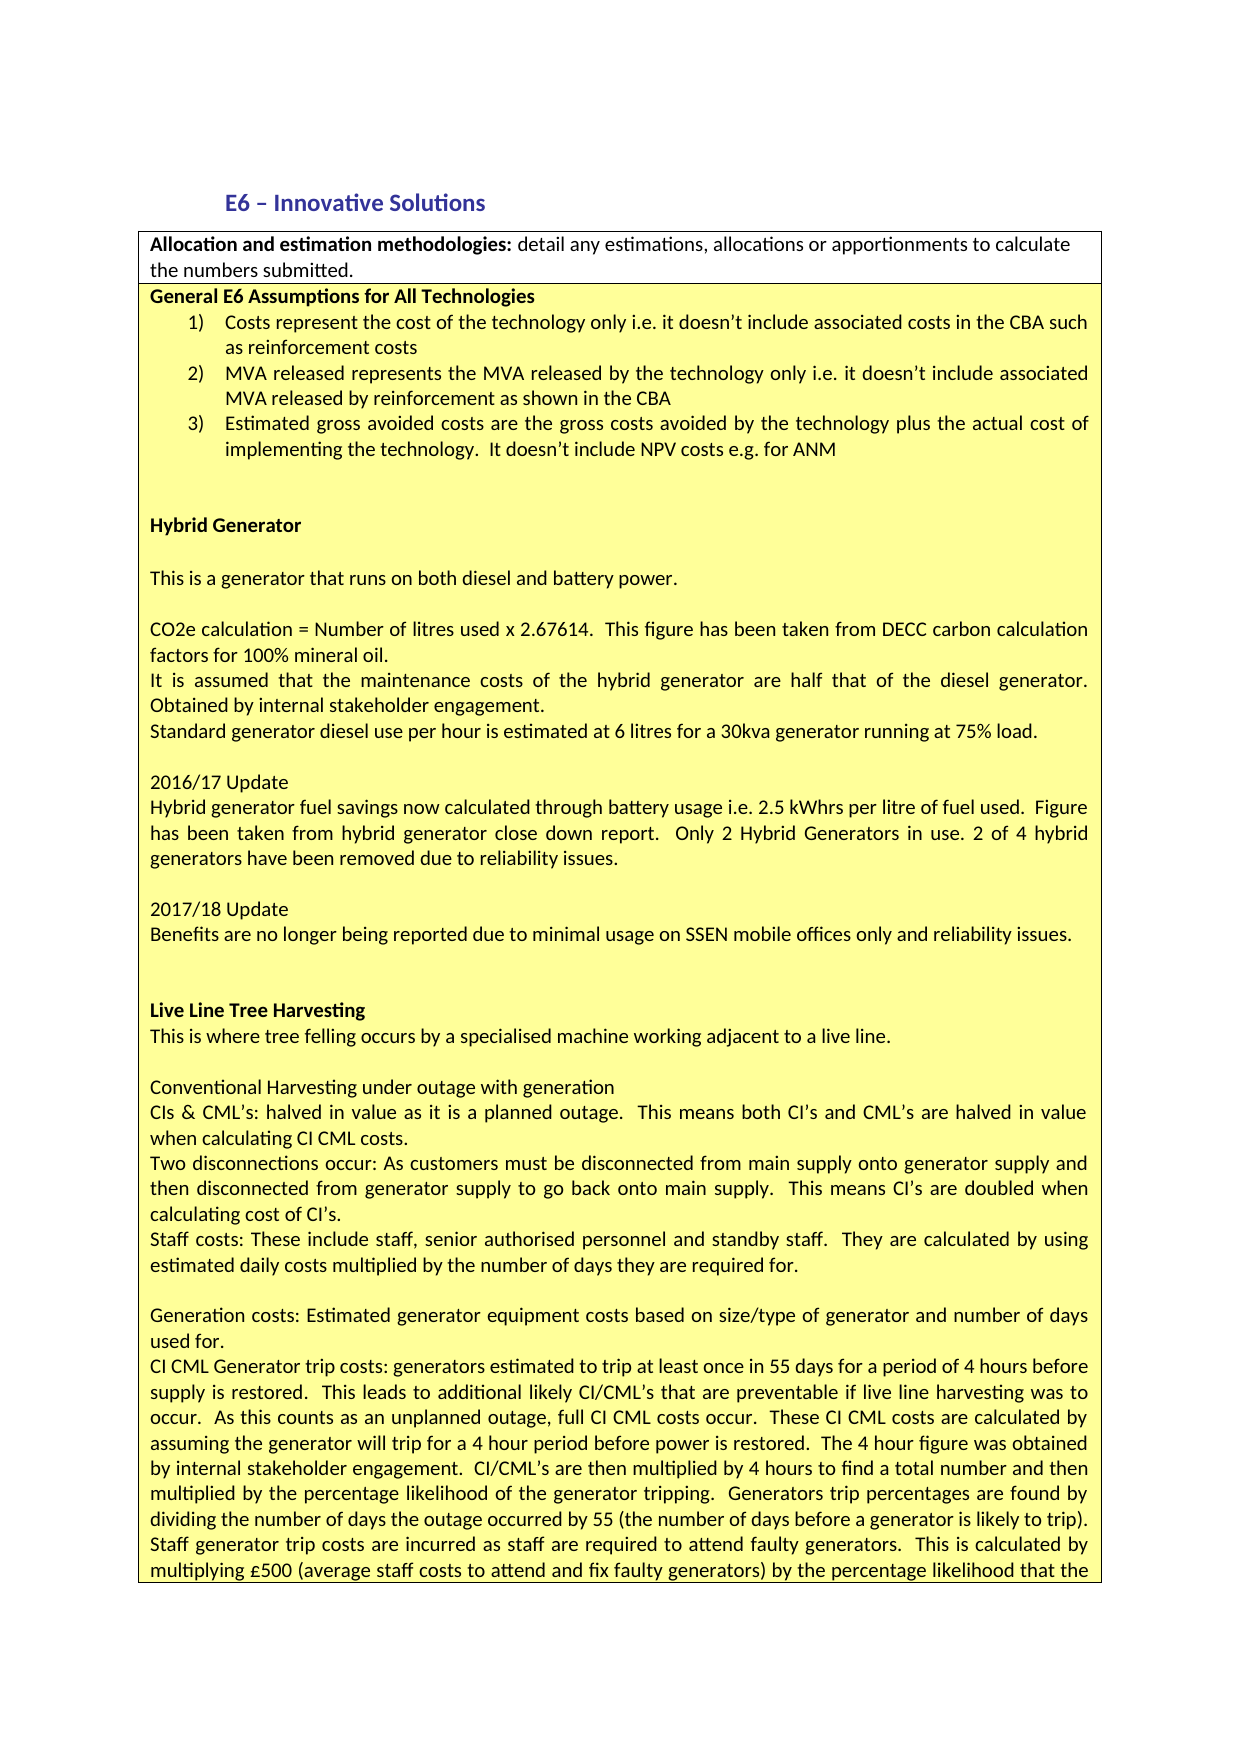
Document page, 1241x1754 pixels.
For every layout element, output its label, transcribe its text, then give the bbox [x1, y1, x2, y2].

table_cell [139, 284, 1101, 1582]
table_header Allocation and estimation methodologies: detail any estimations, allocations or apportionments to calculate the numbers submitted. [139, 232, 1101, 282]
subtitle E6 – Innovative Solutions [150, 187, 1090, 218]
